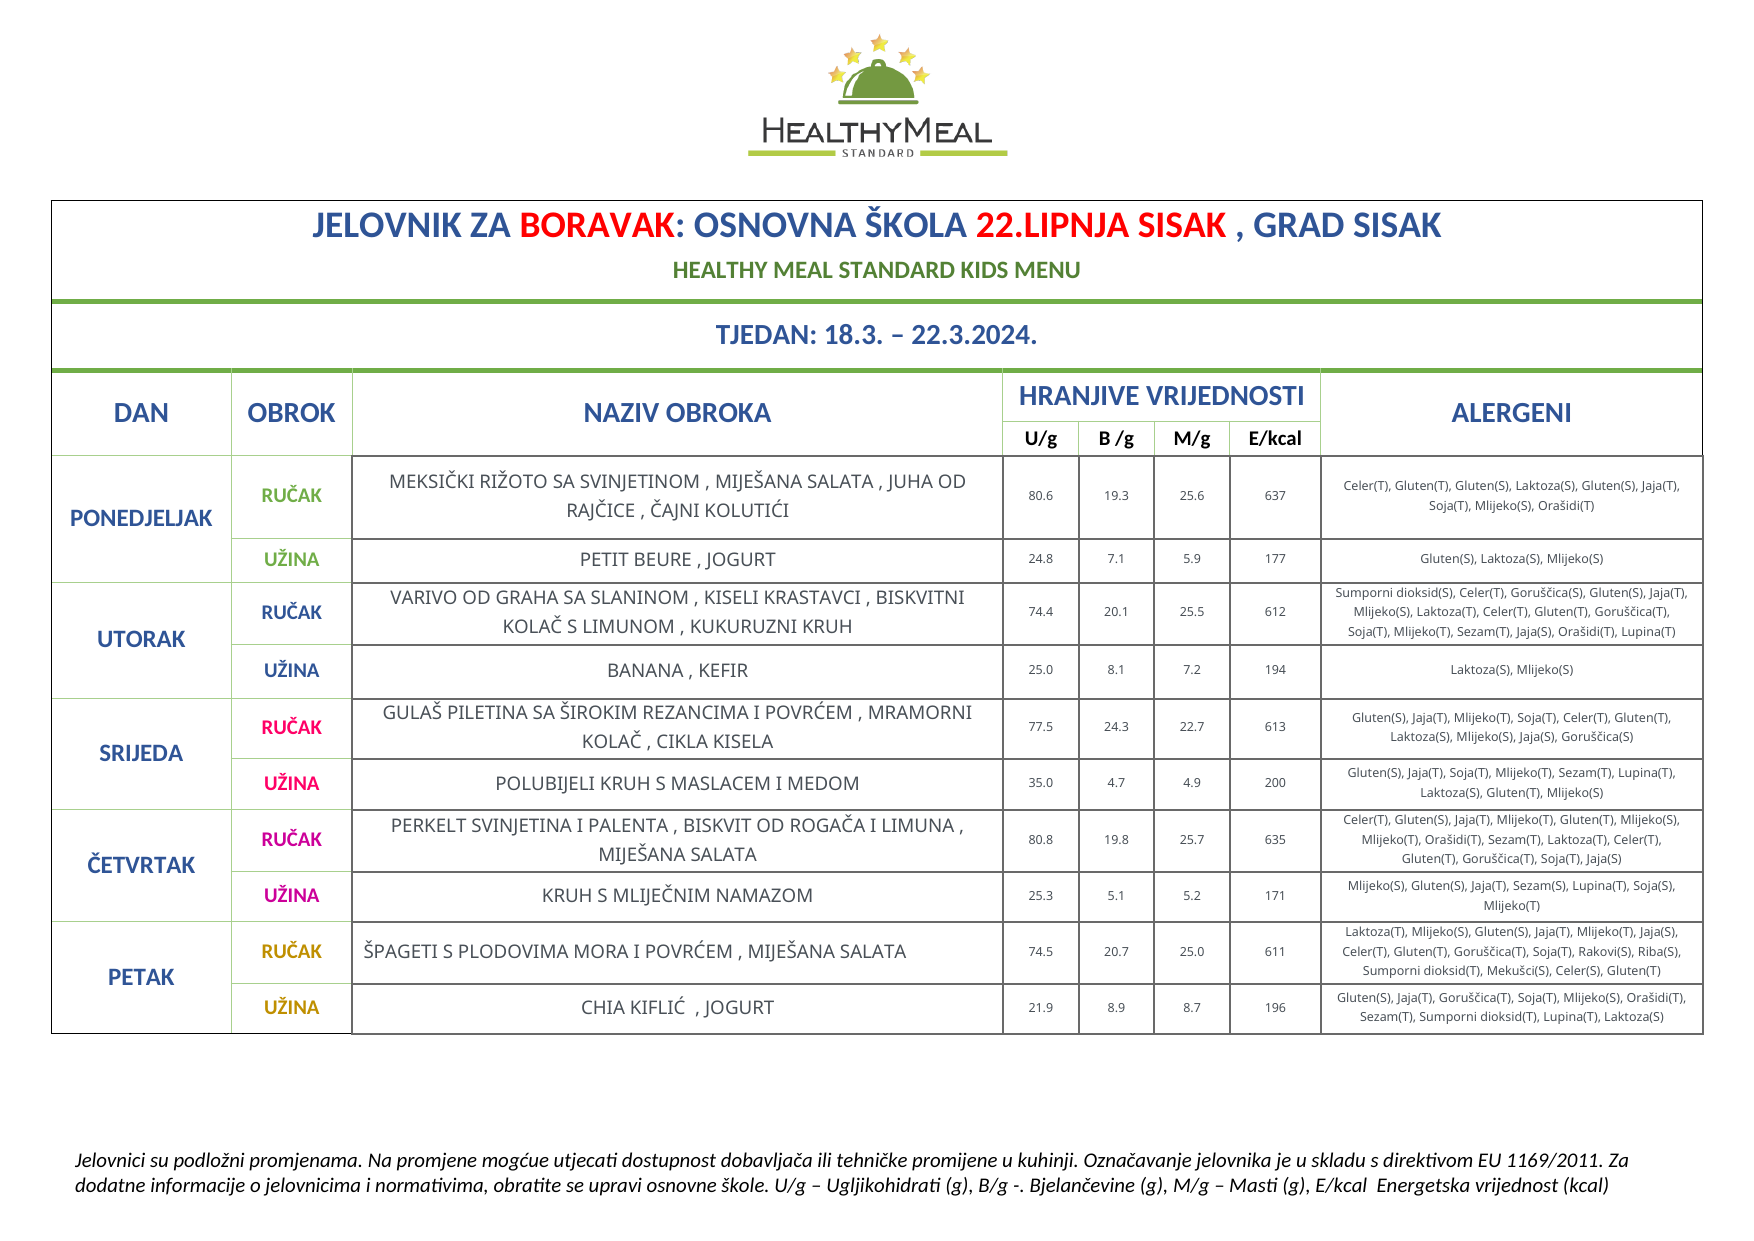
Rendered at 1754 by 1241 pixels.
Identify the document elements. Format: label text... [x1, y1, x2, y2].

table_cell Laktoza(S), Mlijeko(S) [1322, 646, 1702, 697]
table_cell 194 [1231, 646, 1320, 697]
table_cell Laktoza(T), Mlijeko(S), Gluten(S), Jaja(T), Mlijeko(T), Jaja(S), Celer(T), Gluten(T), Goruščica(T), Soja(T), Rakovi(S), Riba(S), Sumporni dioksid(T), Mekušci(S), Celer(S), Gluten(T) [1322, 923, 1702, 983]
table_cell Gluten(S), Jaja(T), Soja(T), Mlijeko(T), Sezam(T), Lupina(T), Laktoza(S), Gluten(T), Mlijeko(S) [1322, 760, 1702, 809]
table_cell TJEDAN: 18.3. – 22.3.2024. [52, 304, 1702, 368]
table_cell Gluten(S), Jaja(T), Goruščica(T), Soja(T), Mlijeko(S), Orašidi(T), Sezam(T), Sumporni dioksid(T), Lupina(T), Laktoza(S) [1322, 985, 1702, 1033]
table_cell RUČAK [232, 456, 351, 538]
table_cell 19.3 [1080, 457, 1153, 538]
table_cell 171 [1231, 873, 1320, 921]
table_cell 196 [1231, 985, 1320, 1033]
table_cell 7.1 [1080, 540, 1153, 582]
table_cell 80.6 [1004, 457, 1078, 538]
table_cell 25.5 [1155, 584, 1229, 644]
table_cell 25.0 [1004, 646, 1078, 697]
table_cell RUČAK [232, 699, 351, 758]
table_cell ČETVRTAK [52, 810, 231, 921]
table_cell M/g [1155, 422, 1229, 454]
table_cell UTORAK [52, 583, 231, 697]
table_cell 5.2 [1155, 873, 1229, 921]
table_cell E/kcal [1230, 422, 1320, 454]
table_cell Celer(T), Gluten(T), Gluten(S), Laktoza(S), Gluten(S), Jaja(T), Soja(T), Mlijeko(S), Orašidi(T) [1322, 457, 1702, 538]
table_cell ŠPAGETI S PLODOVIMA MORA I POVRĆEM , MIJEŠANA SALATA [353, 923, 1002, 983]
table_cell 177 [1231, 540, 1320, 582]
table_cell 637 [1231, 457, 1320, 538]
table_cell OBROK [232, 373, 352, 454]
table_cell 25.3 [1004, 873, 1078, 921]
table_cell ALERGENI [1321, 373, 1702, 454]
table_cell 200 [1231, 760, 1320, 809]
table_cell 74.4 [1004, 584, 1078, 644]
table_cell 20.1 [1080, 584, 1153, 644]
table_cell 77.5 [1004, 700, 1078, 758]
table_cell 612 [1231, 584, 1320, 644]
table_cell PETIT BEURE , JOGURT [353, 540, 1002, 582]
table_cell Gluten(S), Laktoza(S), Mlijeko(S) [1322, 540, 1702, 582]
table_cell 21.9 [1004, 985, 1078, 1033]
table_cell 635 [1231, 811, 1320, 871]
table_cell 5.9 [1155, 540, 1229, 582]
table_cell 20.7 [1080, 923, 1153, 983]
table_cell 25.7 [1155, 811, 1229, 871]
table_cell 7.2 [1155, 646, 1229, 697]
table_cell DAN [52, 373, 231, 454]
table_cell PONEDJELJAK [52, 456, 231, 582]
table_cell 25.6 [1155, 457, 1229, 538]
table_cell PETAK [52, 922, 231, 1033]
picture [745, 29, 1008, 171]
table_cell UŽINA [232, 984, 351, 1033]
table_cell 8.9 [1080, 985, 1153, 1033]
table_cell 74.5 [1004, 923, 1078, 983]
table_cell Celer(T), Gluten(S), Jaja(T), Mlijeko(T), Gluten(T), Mlijeko(S), Mlijeko(T), Orašidi(T), Sezam(T), Laktoza(T), Celer(T), Gluten(T), Goruščica(T), Soja(T), Jaja(S) [1322, 811, 1702, 871]
table_cell BANANA , KEFIR [353, 646, 1002, 697]
table_cell 8.1 [1080, 646, 1153, 697]
table_cell HRANJIVE VRIJEDNOSTI [1003, 373, 1320, 421]
table_cell PERKELT SVINJETINA I PALENTA , BISKVIT OD ROGAČA I LIMUNA , MIJEŠANA SALATA [353, 811, 1002, 871]
table_cell VARIVO OD GRAHA SA SLANINOM , KISELI KRASTAVCI , BISKVITNI KOLAČ S LIMUNOM , KUKURUZNI KRUH [353, 584, 1002, 644]
table_cell U/g [1003, 422, 1078, 454]
table_cell Sumporni dioksid(S), Celer(T), Goruščica(S), Gluten(S), Jaja(T), Mlijeko(S), Laktoza(T), Celer(T), Gluten(T), Goruščica(T), Soja(T), Mlijeko(T), Sezam(T), Jaja(S), Orašidi(T), Lupina(T) [1322, 584, 1702, 644]
table_cell 611 [1231, 923, 1320, 983]
table_cell KRUH S MLIJEČNIM NAMAZOM [353, 873, 1002, 921]
table_cell UŽINA [232, 872, 351, 921]
table_cell RUČAK [232, 922, 351, 983]
table_cell 22.7 [1155, 700, 1229, 758]
table_cell UŽINA [232, 759, 351, 809]
table_cell 35.0 [1004, 760, 1078, 809]
table_cell CHIA KIFLIĆ , JOGURT [353, 985, 1002, 1033]
table_cell MEKSIČKI RIŽOTO SA SVINJETINOM , MIJEŠANA SALATA , JUHA OD RAJČICE , ČAJNI KOLUTIĆI [353, 457, 1002, 538]
table_cell SRIJEDA [52, 699, 231, 809]
table_cell 5.1 [1080, 873, 1153, 921]
table_cell 4.9 [1155, 760, 1229, 809]
table_header JELOVNIK ZA BORAVAK: OSNOVNA ŠKOLA 22.LIPNJA SISAK , GRAD SISAK HEALTHY MEAL STANDARD KIDS MENU [52, 201, 1702, 299]
table_cell POLUBIJELI KRUH S MASLACEM I MEDOM [353, 760, 1002, 809]
table_cell RUČAK [232, 810, 351, 871]
table_cell 4.7 [1080, 760, 1153, 809]
table_cell 19.8 [1080, 811, 1153, 871]
table_cell 80.8 [1004, 811, 1078, 871]
table_cell GULAŠ PILETINA SA ŠIROKIM REZANCIMA I POVRĆEM , MRAMORNI KOLAČ , CIKLA KISELA [353, 700, 1002, 758]
table_cell 24.8 [1004, 540, 1078, 582]
table_cell UŽINA [232, 645, 351, 697]
table_cell 25.0 [1155, 923, 1229, 983]
table_cell B /g [1079, 422, 1154, 454]
table_cell 8.7 [1155, 985, 1229, 1033]
table_cell 613 [1231, 700, 1320, 758]
table_cell NAZIV OBROKA [353, 373, 1002, 454]
table_cell UŽINA [232, 539, 351, 582]
table_cell Gluten(S), Jaja(T), Mlijeko(T), Soja(T), Celer(T), Gluten(T), Laktoza(S), Mlijeko(S), Jaja(S), Goruščica(S) [1322, 700, 1702, 758]
table_cell RUČAK [232, 583, 351, 644]
table_cell Mlijeko(S), Gluten(S), Jaja(T), Sezam(S), Lupina(T), Soja(S), Mlijeko(T) [1322, 873, 1702, 921]
table_cell 24.3 [1080, 700, 1153, 758]
